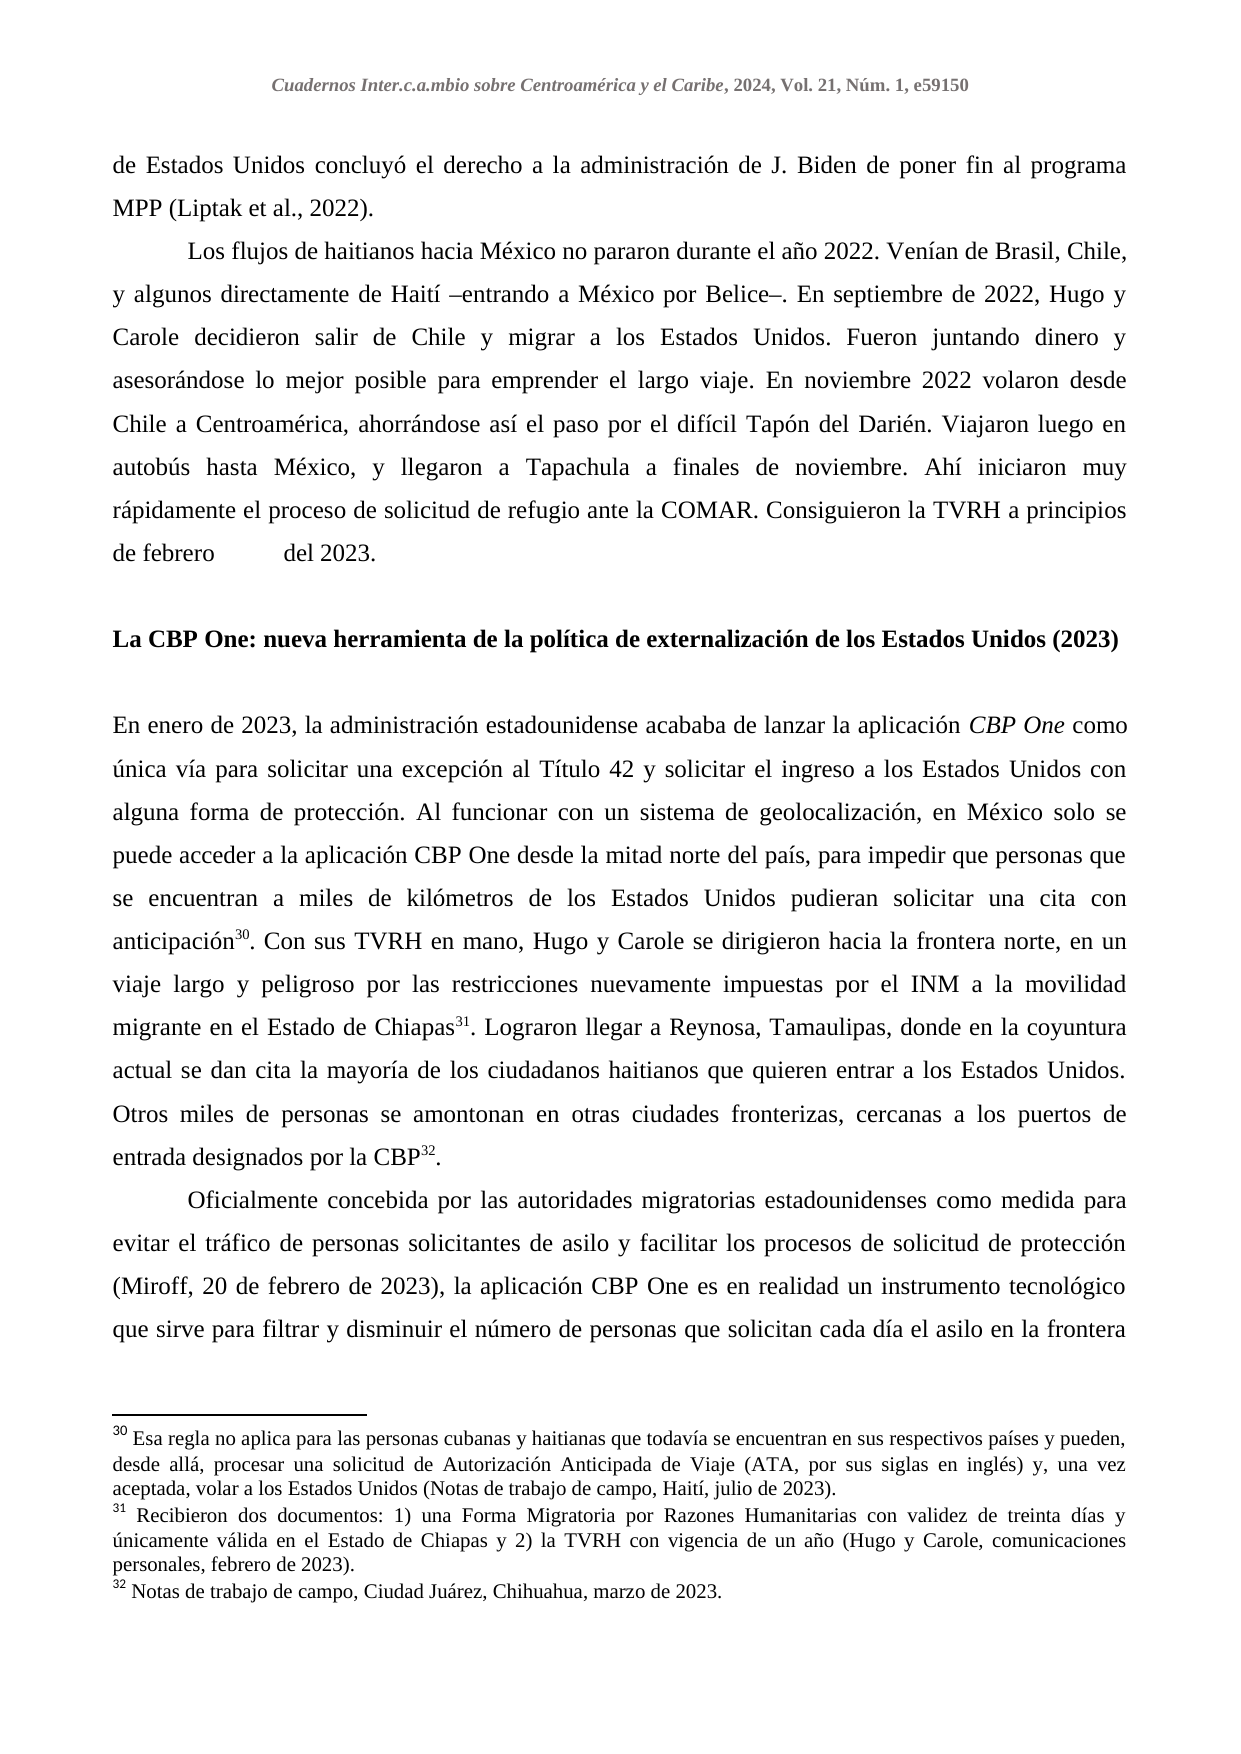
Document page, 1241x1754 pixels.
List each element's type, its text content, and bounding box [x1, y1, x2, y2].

text En enero de 2023, la administración estadounidense acababa de lanzar la aplicación CBP One como única vía para solicitar una excepción al Título 42 y solicitar el ingreso a los Estados Unidos con alguna forma de protección. Al funcionar con un sistema de geolocalización, en México solo se puede acceder a la aplicación CBP One desde la mitad norte del país, para impedir que personas que se encuentran a miles de kilómetros de los Estados Unidos pudieran solicitar una cita con anticipación. Con sus TVRH en mano, Hugo y Carole se dirigieron hacia la frontera norte, en un viaje largo y peligroso por las restricciones nuevamente impuestas por el INM a la movilidad migrante en el Estado de Chiapas. Lograron llegar a Reynosa, Tamaulipas, donde en la coyuntura actual se dan cita la mayoría de los ciudadanos haitianos que quieren entrar a los Estados Unidos. Otros miles de personas se amontonan en otras ciudades fronterizas, cercanas a los puertos de entrada designados por la CBP. [112, 711, 1128, 1171]
text La CBP One: nueva herramienta de la política de externalización de los Estados Unidos (2023) [112, 624, 1128, 653]
text Los flujos de haitianos hacia México no pararon durante el año 2022. Venían de Brasil, Chile, y algunos directamente de Haití –entrando a México por Belice–. En septiembre de 2022, Hugo y Carole decidieron salir de Chile y migrar a los Estados Unidos. Fueron juntando dinero y asesorándose lo mejor posible para emprender el largo viaje. En noviembre 2022 volaron desde Chile a Centroamérica, ahorrándose así el paso por el difícil Tapón del Darién. Viajaron luego en autobús hasta México, y llegaron a Tapachula a finales de noviembre. Ahí iniciaron muy rápidamente el proceso de solicitud de refugio ante la COMAR. Consiguieron la TVRH a principios de febrero del 2023. [112, 236, 1128, 567]
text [112, 150, 1128, 222]
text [112, 1185, 1128, 1343]
